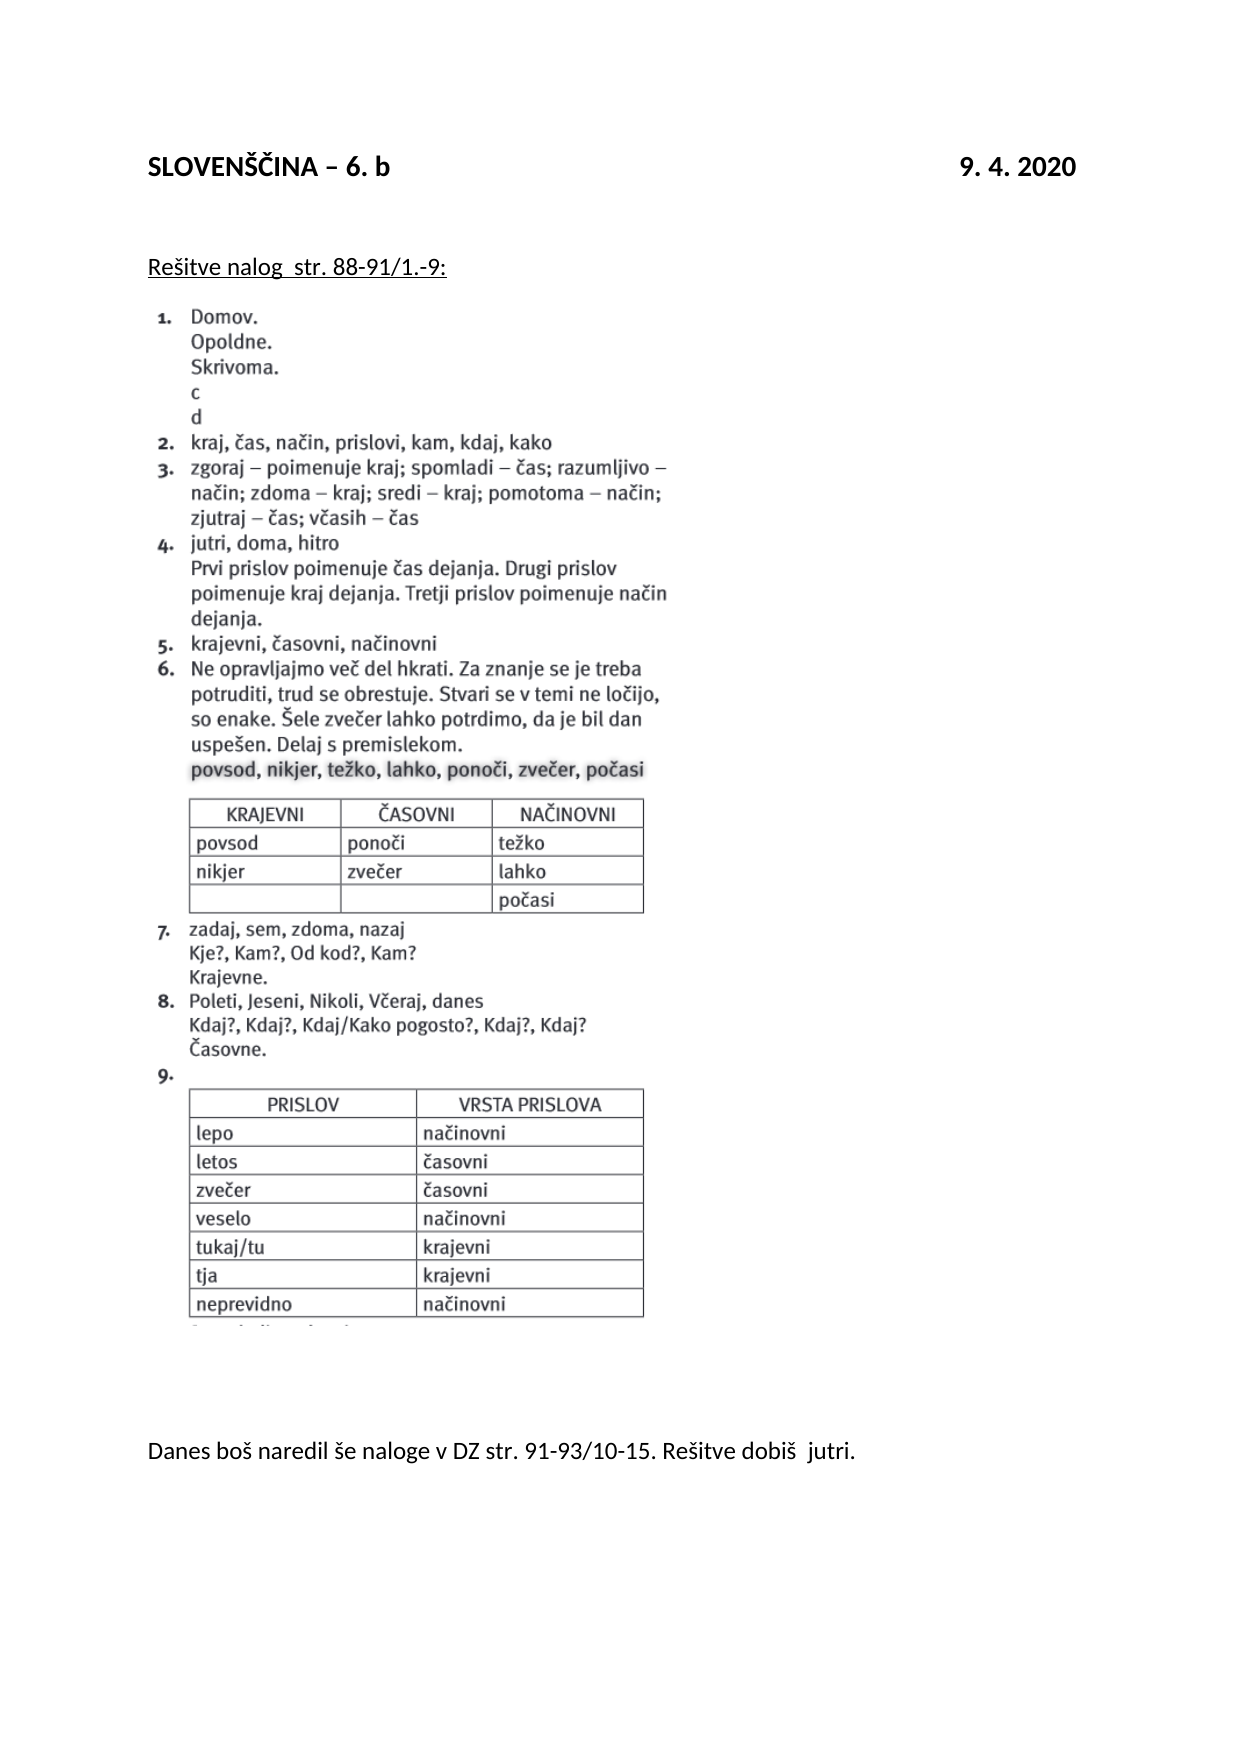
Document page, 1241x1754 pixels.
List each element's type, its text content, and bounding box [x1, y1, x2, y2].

picture [147, 789, 653, 1326]
text SLOVENŠČINA – 6. b 9. 4. 2020 [148, 148, 1093, 183]
text Danes boš naredil še naloge v DZ str. 91-93/10-15. Rešitve dobiš jutri. [148, 1435, 1093, 1465]
picture [147, 306, 678, 786]
text Rešitve nalog str. 88-91/1.-9: [148, 251, 1093, 281]
